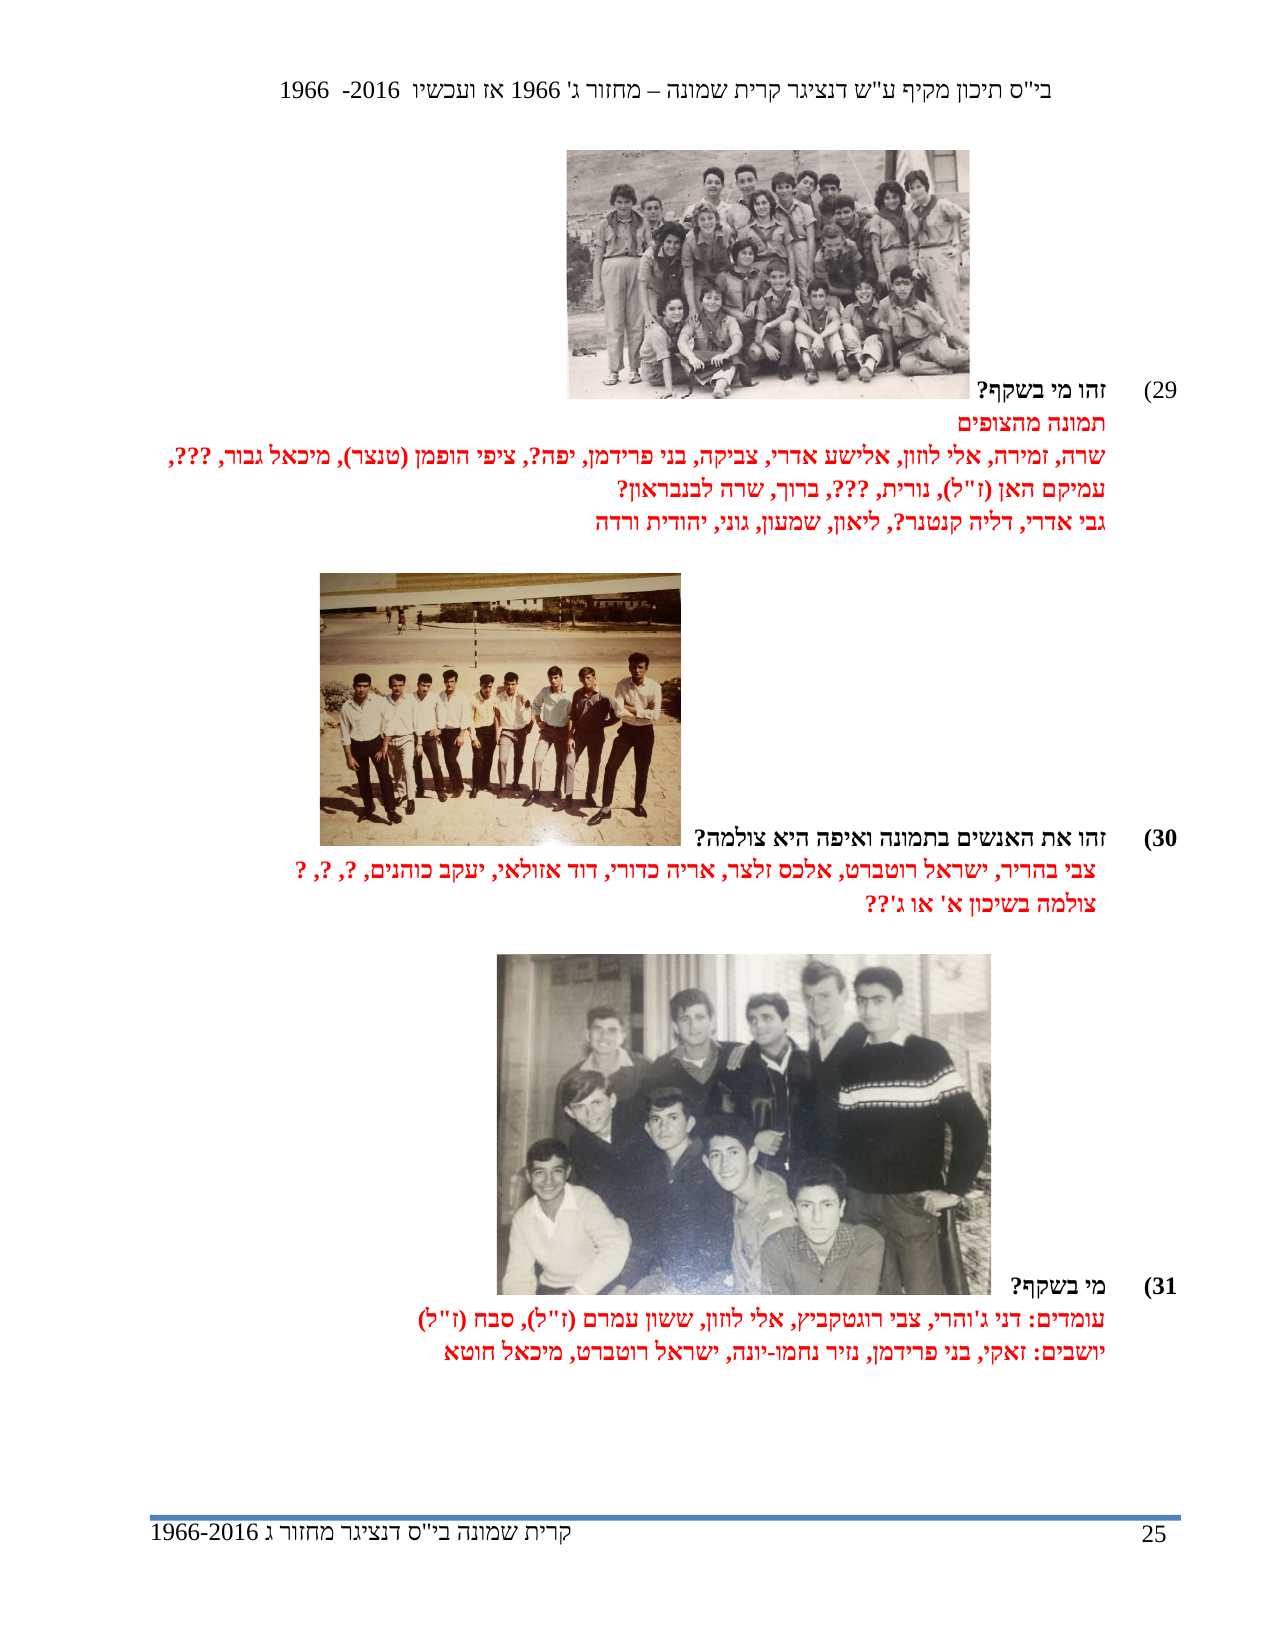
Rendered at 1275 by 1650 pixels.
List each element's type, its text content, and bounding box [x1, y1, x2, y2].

picture [566, 150, 970, 399]
picture [319, 573, 681, 846]
text צבי בהריר, ישראל רוטברט, אלכס זלצר, אריה כדורי, דוד אזולאי, יעקב כוהנים, ?, ?, ? צולמה בשיכון א' או ג'?? [150, 856, 1097, 917]
picture [496, 954, 992, 1295]
